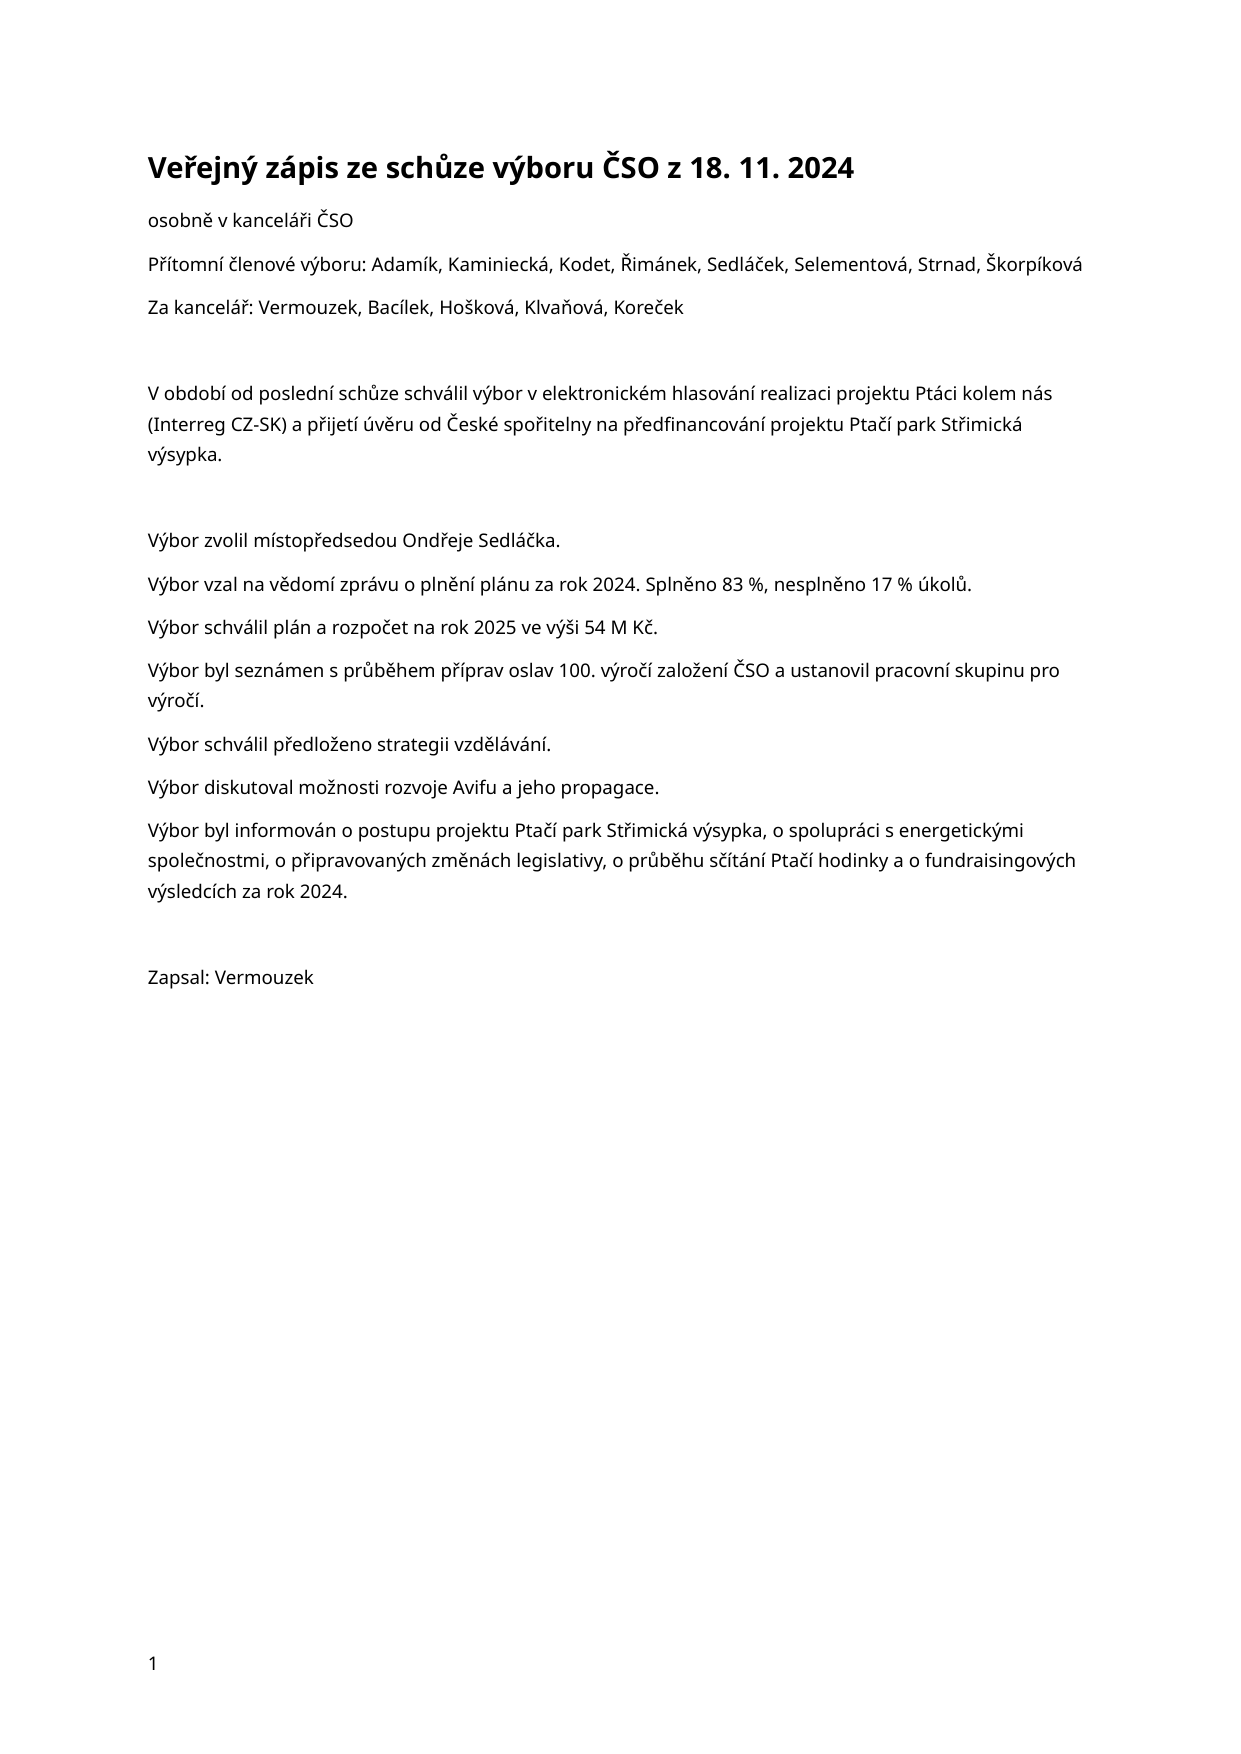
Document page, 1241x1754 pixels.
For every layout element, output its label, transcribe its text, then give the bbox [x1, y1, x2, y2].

subtitle Veřejný zápis ze schůze výboru ČSO z 18. 11. 2024 [148, 148, 1093, 187]
text Přítomní členové výboru: Adamík, Kaminiecká, Kodet, Řimánek, Sedláček, Selementová, Strnad, Škorpíková [148, 251, 1093, 276]
text Výbor schválil plán a rozpočet na rok 2025 ve výši 54 M Kč. [148, 614, 1093, 639]
text Zapsal: Vermouzek [148, 964, 1093, 990]
text Výbor zvolil místopředsedou Ondřeje Sedláčka. [148, 528, 1093, 553]
text Výbor vzal na vědomí zprávu o plnění plánu za rok 2024. Splněno 83 %, nesplněno 17 % úkolů. [148, 571, 1093, 596]
text Výbor schválil předloženo strategii vzdělávání. [148, 731, 1093, 756]
text osobně v kanceláři ČSO [148, 208, 1093, 233]
text Výbor byl informován o postupu projektu Ptačí park Střimická výsypka, o spolupráci s energetickými společnostmi, o připravovaných změnách legislativy, o průběhu sčítání Ptačí hodinky a o fundraisingových výsledcích za rok 2024. [148, 817, 1093, 904]
text V období od poslední schůze schválil výbor v elektronickém hlasování realizaci projektu Ptáci kolem nás (Interreg CZ-SK) a přijetí úvěru od České spořitelny na předfinancování projektu Ptačí park Střimická výsypka. [148, 380, 1093, 467]
text Výbor diskutoval možnosti rozvoje Avifu a jeho propagace. [148, 774, 1093, 799]
text Za kancelář: Vermouzek, Bacílek, Hošková, Klvaňová, Koreček [148, 294, 1093, 319]
text Výbor byl seznámen s průběhem příprav oslav 100. výročí založení ČSO a ustanovil pracovní skupinu pro výročí. [148, 657, 1093, 713]
